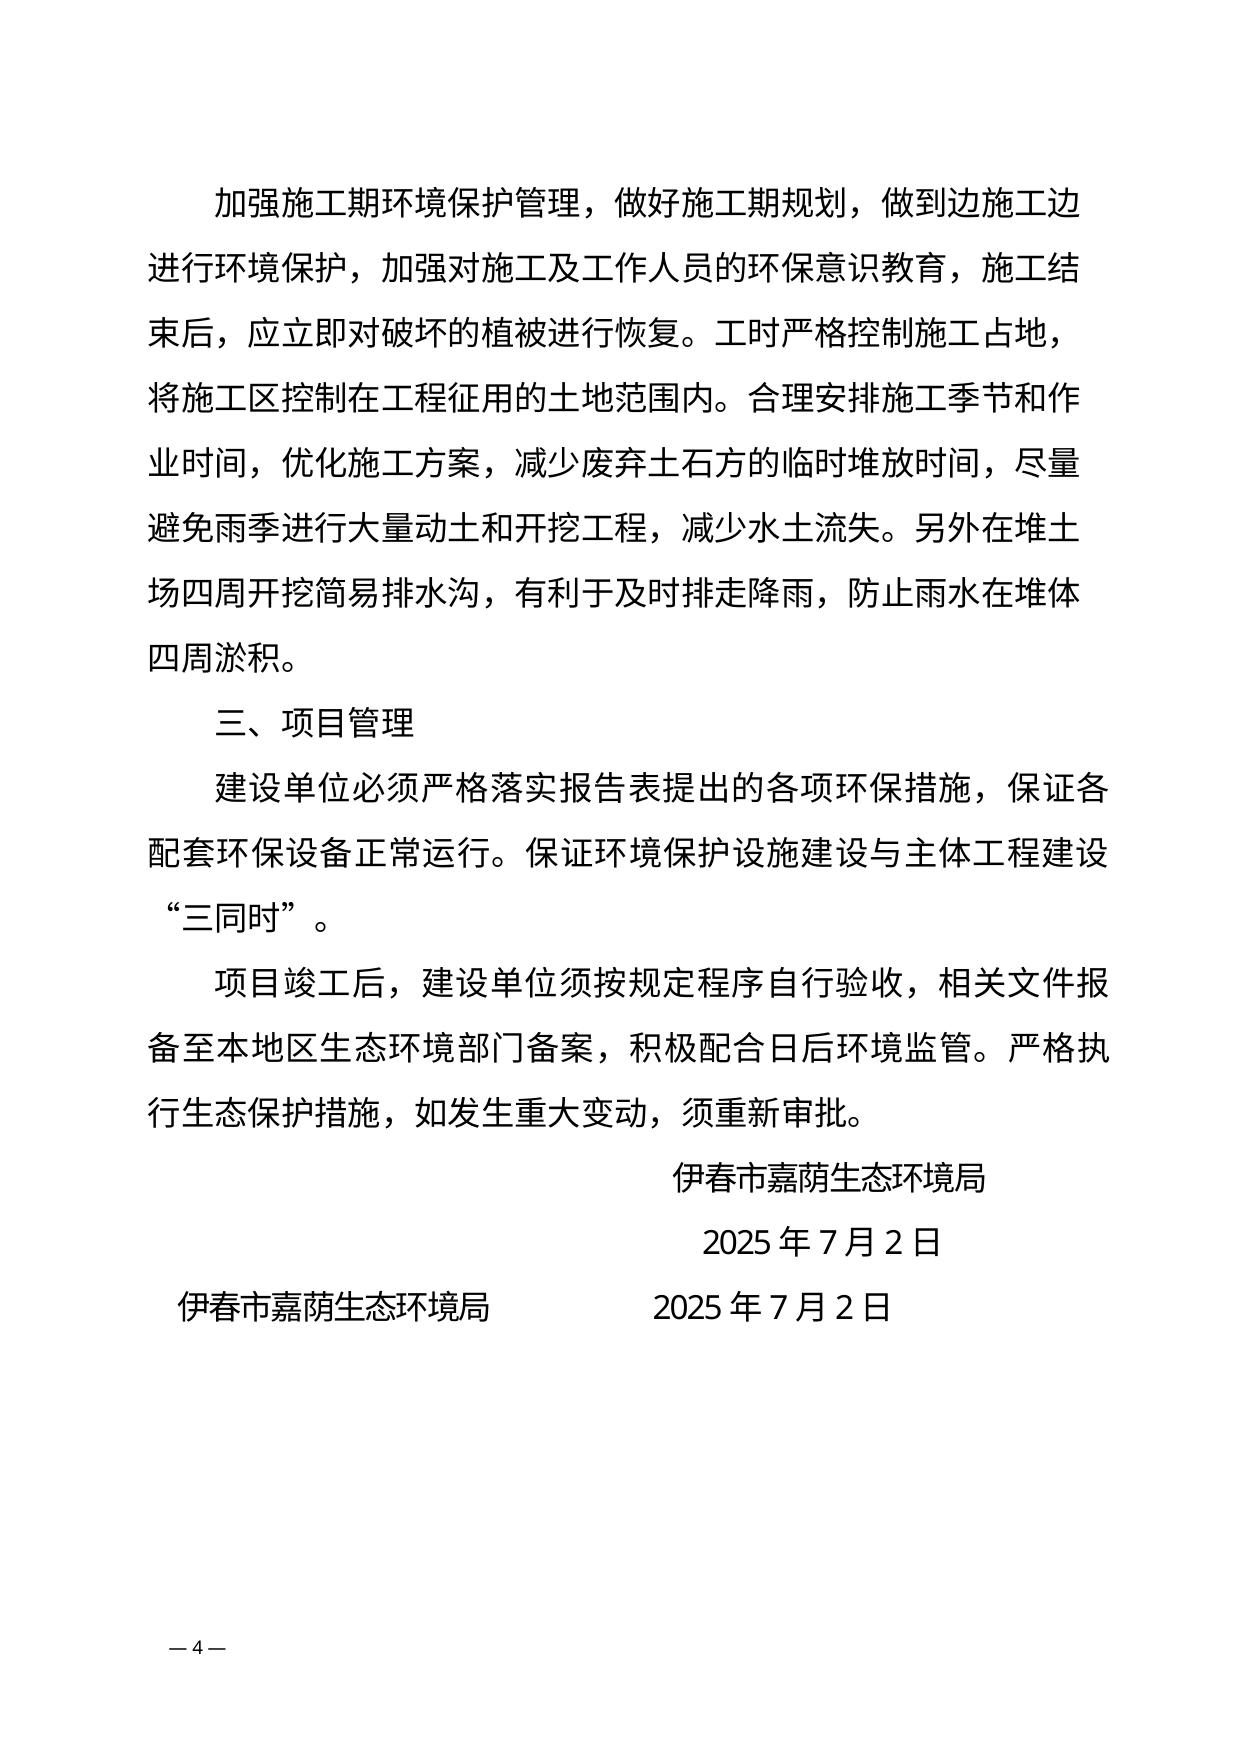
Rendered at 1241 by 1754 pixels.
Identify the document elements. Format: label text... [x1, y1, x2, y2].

text 建设单位必须严格落实报告表提出的各项环保措施，保证各配套环保设备正常运行。保证环境保护设施建设与主体工程建设 “三同时”。 [148, 753, 1110, 948]
text 2025年7月2日 [148, 1208, 1110, 1273]
text 伊春市嘉荫生态环境局 2025年7月2日 [148, 1273, 1110, 1338]
text 项目竣工后，建设单位须按规定程序自行验收，相关文件报备至本地区生态环境部门备案，积极配合日后环境监管。严格执行生态保护措施，如发生重大变动，须重新审批。 [148, 948, 1110, 1143]
text 伊春市嘉荫生态环境局 [148, 1143, 1110, 1208]
text 加强施工期环境保护管理，做好施工期规划，做到边施工边进行环境保护，加强对施工及工作人员的环保意识教育，施工结束后，应立即对破坏的植被进行恢复。工时严格控制施工占地，将施工区控制在工程征用的土地范围内。合理安排施工季节和作业时间，优化施工方案，减少废弃土石方的临时堆放时间，尽量避免雨季进行大量动土和开挖工程，减少水土流失。另外在堆土场四周开挖简易排水沟，有利于及时排走降雨，防止雨水在堆体四周淤积。 [148, 168, 1110, 688]
text 三、项目管理 [148, 688, 1110, 753]
